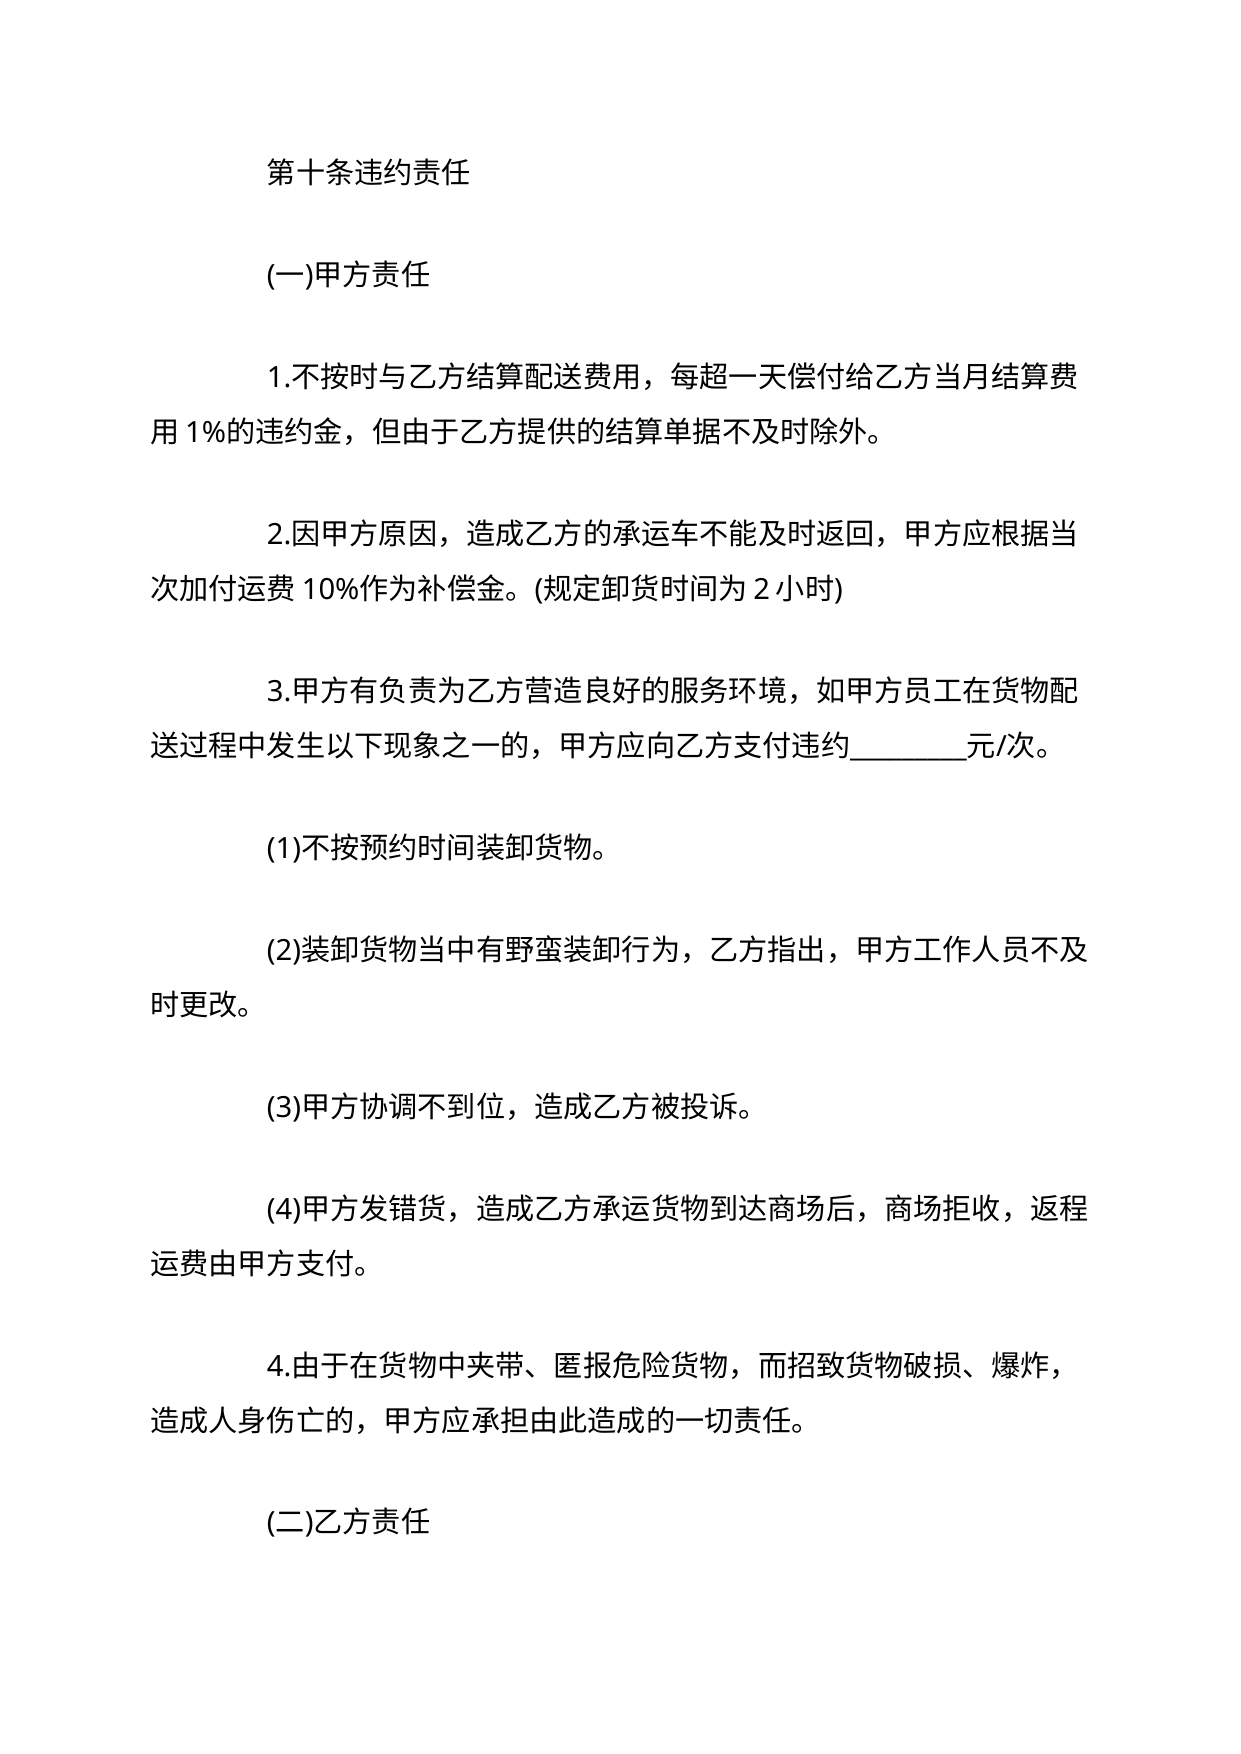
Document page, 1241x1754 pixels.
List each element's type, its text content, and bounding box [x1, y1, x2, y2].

text 1.不按时与乙方结算配送费用，每超一天偿付给乙方当月结算费用1%的违约金，但由于乙方提供的结算单据不及时除外。 [150, 354, 1090, 451]
text (4)甲方发错货，造成乙方承运货物到达商场后，商场拒收，返程运费由甲方支付。 [150, 1185, 1090, 1283]
text (一)甲方责任 [150, 252, 1090, 294]
text (二)乙方责任 [150, 1499, 1090, 1541]
text 3.甲方有负责为乙方营造良好的服务环境，如甲方员工在货物配送过程中发生以下现象之一的，甲方应向乙方支付违约_________元/次。 [150, 668, 1090, 765]
text (3)甲方协调不到位，造成乙方被投诉。 [150, 1083, 1090, 1126]
text 第十条违约责任 [150, 150, 1090, 192]
text (2)装卸货物当中有野蛮装卸行为，乙方指出，甲方工作人员不及时更改。 [150, 927, 1090, 1024]
text 2.因甲方原因，造成乙方的承运车不能及时返回，甲方应根据当次加付运费10%作为补偿金。(规定卸货时间为2小时) [150, 511, 1090, 608]
text 4.由于在货物中夹带、匿报危险货物，而招致货物破损、爆炸，造成人身伤亡的，甲方应承担由此造成的一切责任。 [150, 1342, 1090, 1439]
text (1)不按预约时间装卸货物。 [150, 825, 1090, 867]
